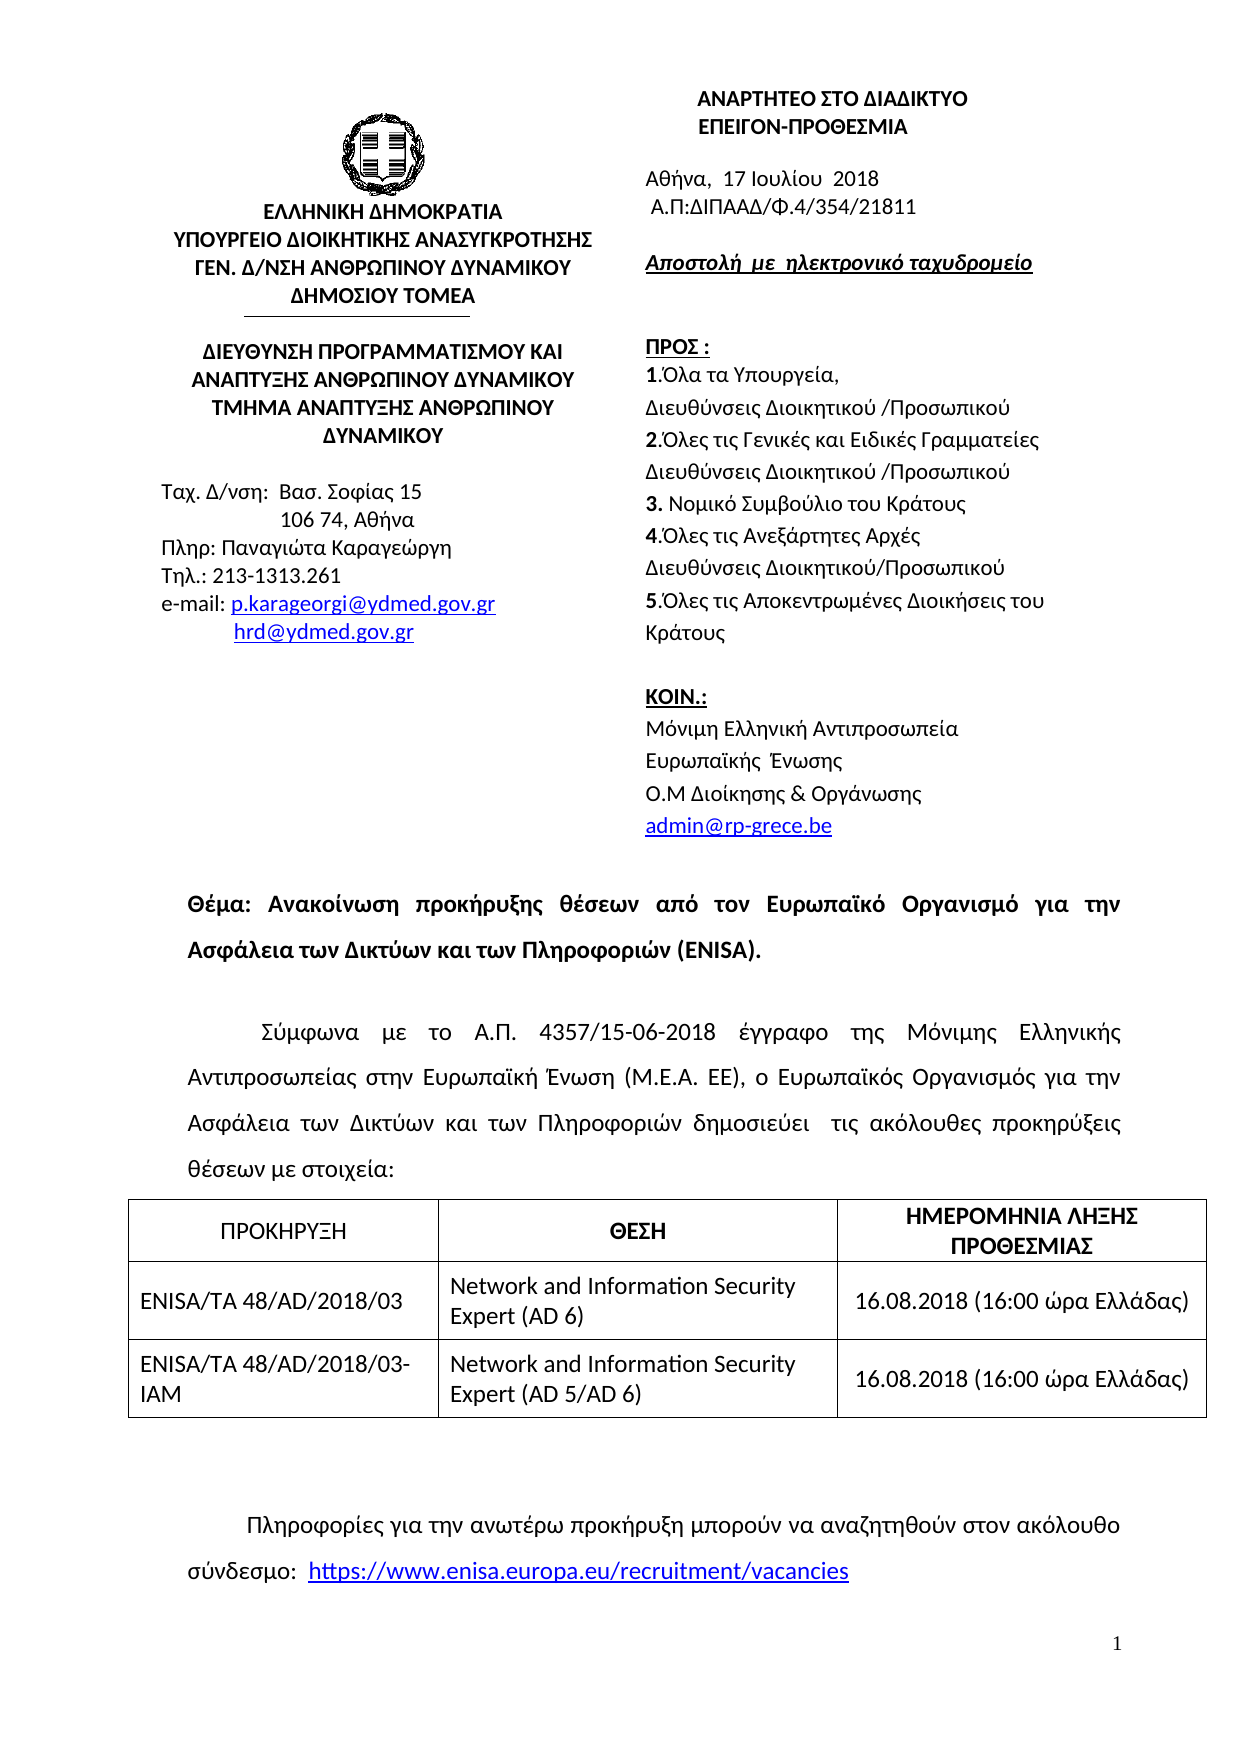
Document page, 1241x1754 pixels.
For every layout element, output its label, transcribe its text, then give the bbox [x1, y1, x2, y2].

table_header ΕΛΛΗΝΙΚΗ ΔΗΜΟΚΡΑΤΙΑ ΥΠΟΥΡΓΕΙΟ ΔΙΟΙΚΗΤΙΚΗΣ ΑΝΑΣΥΓΚΡΟΤΗΣΗΣ ΓΕΝ. Δ/ΝΣΗ ΑΝΘΡΩΠΙΝΟΥ ΔΥΝΑΜΙΚΟΥ ΔΗΜΟΣΙΟΥ ΤΟΜΕΑ ΔΙΕΥΘΥΝΣΗ ΠΡΟΓΡΑΜΜΑΤΙΣΜΟΥ ΚΑΙ ΑΝΑΠΤΥΞΗΣ ΑΝΘΡΩΠΙΝΟΥ ΔΥΝΑΜΙΚΟΥ ΤΜΗΜΑ ΑΝΑΠΤΥΞΗΣ ΑΝΘΡΩΠΙΝΟΥ ΔΥΝΑΜΙΚΟΥ Ταχ. Δ/νση: Βασ. Σοφίας 15 106 74, Αθήνα Πληρ: Παναγιώτα Καραγεώργη Τηλ.: 213-1313.261 e-mail: p.karageorgi@ydmed.gov.gr hrd@ydmed.gov.gr [150, 112, 616, 843]
text Θέμα: Ανακοίνωση προκήρυξης θέσεων από τον Ευρωπαϊκό Οργανισμό για την Ασφάλεια των Δικτύων και των Πληροφοριών (ENISA). [187, 888, 1122, 964]
table_cell 16.08.2018 (16:00 ώρα Ελλάδας) [838, 1340, 1206, 1417]
table_header ΠΡΟΚΗΡΥΞΗ [129, 1200, 438, 1261]
picture [339, 112, 427, 198]
table_cell Network and Information Security Expert (AD 6) [439, 1262, 837, 1339]
table_cell Network and Information Security Expert (AD 5/AD 6) [439, 1340, 837, 1417]
text Πληροφορίες για την ανωτέρω προκήρυξη μπορούν να αναζητηθούν στον ακόλουθο σύνδεσμο: https://www.enisa.europa.eu/recruitment/vacancies [187, 1509, 1122, 1586]
table_header ΕΠΕΙΓΟΝ-ΠΡΟΘΕΣΜΙΑ Αθήνα, 17 Ιουλίου 2018 Α.Π:ΔΙΠΑΑΔ/Φ.4/354/21811 Αποστολή με ηλεκτρονικό ταχυδρομείο ΠΡΟΣ : 1.Όλα τα Υπουργεία, Διευθύνσεις Διοικητικού /Προσωπικού 2.Όλες τις Γενικές και Ειδικές Γραμματείες Διευθύνσεις Διοικητικού /Προσωπικού 3. Νομικό Συμβούλιο του Κράτους 4.Όλες τις Ανεξάρτητες Αρχές Διευθύνσεις Διοικητικού/Προσωπικού 5.Όλες τις Αποκεντρωμένες Διοικήσεις του Κράτους ΚΟΙΝ.: Μόνιμη Ελληνική Αντιπροσωπεία Ευρωπαϊκής Ένωσης Ο.Μ Διοίκησης & Οργάνωσης admin@rp-grece.be [616, 112, 1059, 843]
table_header ΘΕΣΗ [439, 1200, 837, 1261]
table_cell ENISA/TA 48/AD/2018/03-IAM [129, 1340, 438, 1417]
table_header ΗΜΕΡΟΜΗΝΙΑ ΛΗΞΗΣ ΠΡΟΘΕΣΜΙΑΣ [838, 1200, 1206, 1261]
text ΑΝΑΡΤΗΤΕΟ ΣΤΟ ΔΙΑΔΙΚΤΥΟ [562, 84, 1122, 112]
text Σύμφωνα με το Α.Π. 4357/15-06-2018 έγγραφο της Μόνιμης Ελληνικής Αντιπροσωπείας στην Ευρωπαϊκή Ένωση (Μ.Ε.Α. ΕΕ), ο Ευρωπαϊκός Οργανισμός για την Ασφάλεια των Δικτύων και των Πληροφοριών δημοσιεύει τις ακόλουθες προκηρύξεις θέσεων με στοιχεία: [187, 1016, 1122, 1183]
table_cell 16.08.2018 (16:00 ώρα Ελλάδας) [838, 1262, 1206, 1339]
table_cell ENISA/TA 48/AD/2018/03 [129, 1262, 438, 1339]
